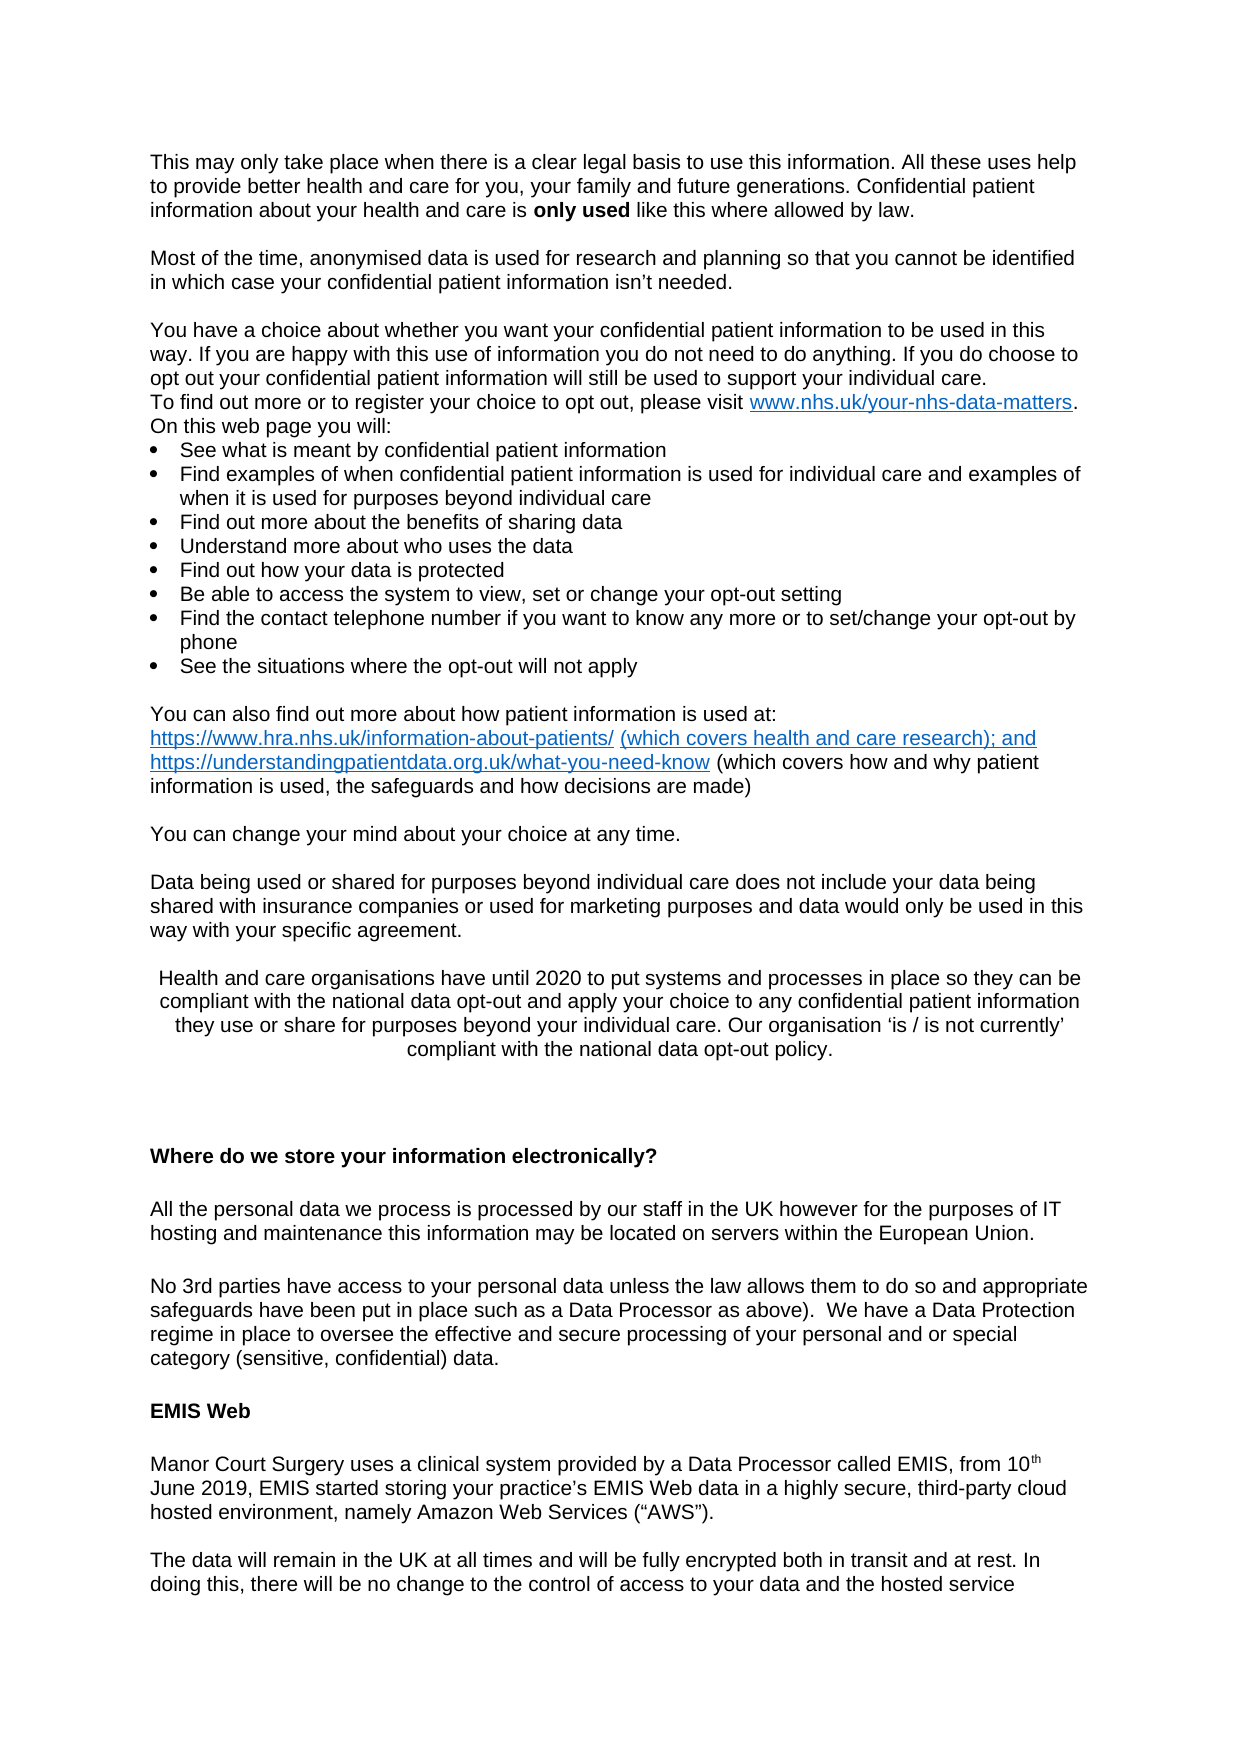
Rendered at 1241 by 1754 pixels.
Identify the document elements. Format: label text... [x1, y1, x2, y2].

text You have a choice about whether you want your confidential patient information to be used in this way. If you are happy with this use of information you do not need to do anything. If you do choose to opt out your confidential patient information will still be used to support your individual care. [150, 318, 1090, 389]
text https://understandingpatientdata.org.uk/what-you-need-know (which covers how and why patient information is used, the safeguards and how decisions are made) [150, 750, 1090, 798]
text EMIS Web [150, 1399, 1090, 1423]
text You can change your mind about your choice at any time. [150, 822, 1090, 846]
text Manor Court Surgery uses a clinical system provided by a Data Processor called EMIS, from 10th June 2019, EMIS started storing your practice’s EMIS Web data in a highly secure, third-party cloud hosted environment, namely Amazon Web Services (“AWS”). [150, 1452, 1090, 1524]
text Health and care organisations have until 2020 to put systems and processes in place so they can be compliant with the national data opt-out and apply your choice to any confidential patient information they use or share for purposes beyond your individual care. Our organisation ‘is / is not currently’ compliant with the national data opt-out policy. [150, 965, 1090, 1061]
text You can also find out more about how patient information is used at: [150, 702, 1090, 726]
text To find out more or to register your choice to opt out, please visit www.nhs.uk/your-nhs-data-matters. On this web page you will: [150, 389, 1090, 437]
list Find out more about the benefits of sharing data [150, 509, 1090, 534]
list Understand more about who uses the data [150, 534, 1090, 558]
text No 3rd parties have access to your personal data unless the law allows them to do so and appropriate safeguards have been put in place such as a Data Processor as above). We have a Data Protection regime in place to oversee the effective and secure processing of your personal and or special category (sensitive, confidential) data. [150, 1274, 1090, 1369]
text All the personal data we process is processed by our staff in the UK however for the purposes of IT hosting and maintenance this information may be located on servers within the European Union. [150, 1197, 1090, 1244]
list See what is meant by confidential patient information [150, 437, 1090, 462]
text https://www.hra.nhs.uk/information-about-patients/ (which covers health and care research); and [150, 726, 1090, 750]
list Find the contact telephone number if you want to know any more or to set/change your opt-out by phone [150, 606, 1090, 654]
list Be able to access the system to view, set or change your opt-out setting [150, 582, 1090, 606]
text Where do we store your information electronically? [150, 1143, 1090, 1167]
text Data being used or shared for purposes beyond individual care does not include your data being shared with insurance companies or used for marketing purposes and data would only be used in this way with your specific agreement. [150, 869, 1090, 941]
list Find out how your data is protected [150, 558, 1090, 582]
text Most of the time, anonymised data is used for research and planning so that you cannot be identified in which case your confidential patient information isn’t needed. [150, 246, 1090, 294]
list Find examples of when confidential patient information is used for individual care and examples of when it is used for purposes beyond individual care [150, 462, 1090, 509]
list See the situations where the opt-out will not apply [150, 654, 1090, 678]
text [150, 1548, 1090, 1596]
text This may only take place when there is a clear legal basis to use this information. All these uses help to provide better health and care for you, your family and future generations. Confidential patient information about your health and care is only used like this where allowed by law. [150, 150, 1090, 222]
